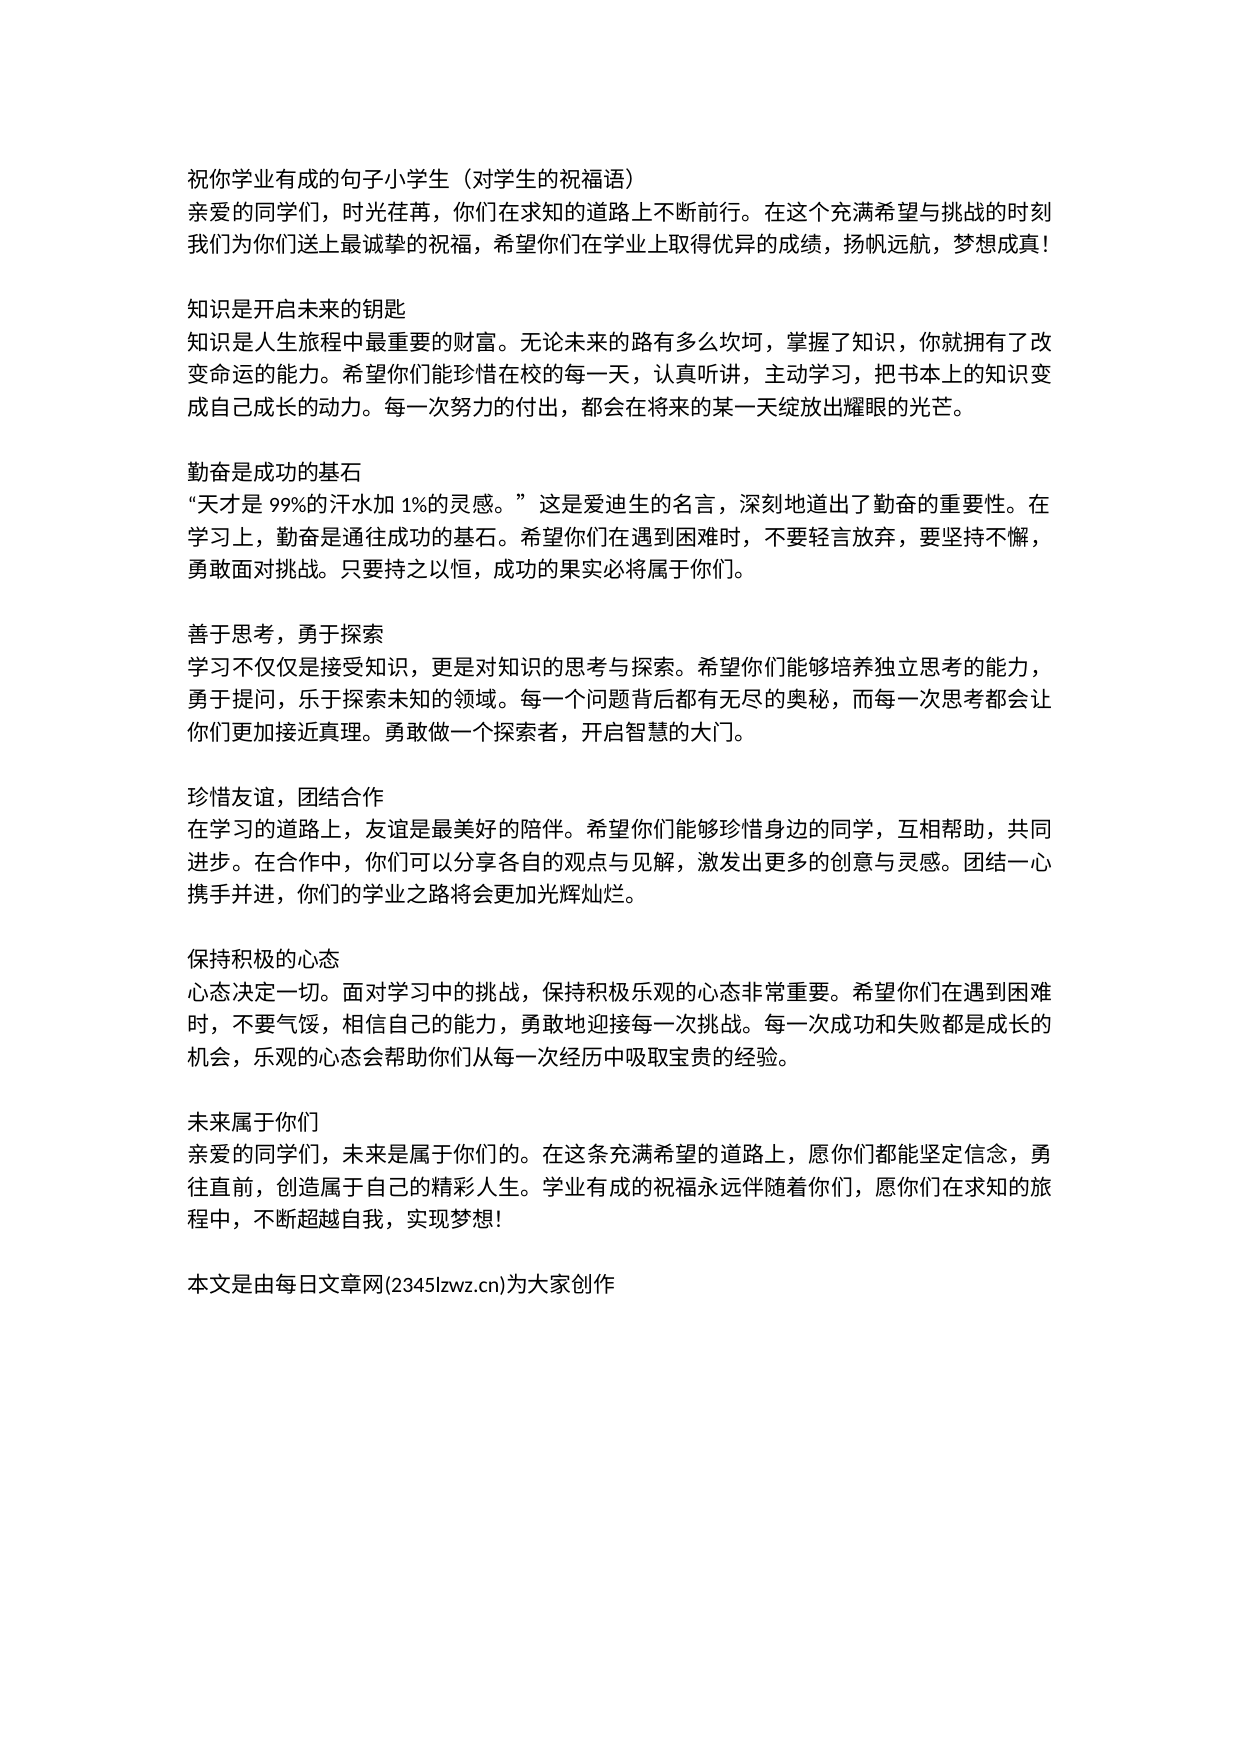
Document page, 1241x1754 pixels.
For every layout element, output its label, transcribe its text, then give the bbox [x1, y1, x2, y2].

text 未来属于你们 [187, 1104, 1053, 1137]
text 祝你学业有成的句子小学生（对学生的祝福语） [187, 162, 1053, 194]
text 本文是由每日文章网(2345lzwz.cn)为大家创作 [187, 1267, 1053, 1299]
text 珍惜友谊，团结合作 [187, 779, 1053, 812]
text 学习不仅仅是接受知识，更是对知识的思考与探索。希望你们能够培养独立思考的能力，勇于提问，乐于探索未知的领域。每一个问题背后都有无尽的奥秘，而每一次思考都会让你们更加接近真理。勇敢做一个探索者，开启智慧的大门。 [187, 649, 1053, 747]
text 心态决定一切。面对学习中的挑战，保持积极乐观的心态非常重要。希望你们在遇到困难时，不要气馁，相信自己的能力，勇敢地迎接每一次挑战。每一次成功和失败都是成长的机会，乐观的心态会帮助你们从每一次经历中吸取宝贵的经验。 [187, 974, 1053, 1072]
text 亲爱的同学们，未来是属于你们的。在这条充满希望的道路上，愿你们都能坚定信念，勇往直前，创造属于自己的精彩人生。学业有成的祝福永远伴随着你们，愿你们在求知的旅程中，不断超越自我，实现梦想！ [187, 1137, 1053, 1234]
text 勤奋是成功的基石 [187, 454, 1053, 487]
text 亲爱的同学们，时光荏苒，你们在求知的道路上不断前行。在这个充满希望与挑战的时刻，我们为你们送上最诚挚的祝福，希望你们在学业上取得优异的成绩，扬帆远航，梦想成真！ [187, 194, 1053, 259]
text 保持积极的心态 [187, 942, 1053, 974]
text 善于思考，勇于探索 [187, 617, 1053, 649]
text “天才是99%的汗水加1%的灵感。”这是爱迪生的名言，深刻地道出了勤奋的重要性。在学习上，勤奋是通往成功的基石。希望你们在遇到困难时，不要轻言放弃，要坚持不懈，勇敢面对挑战。只要持之以恒，成功的果实必将属于你们。 [187, 487, 1053, 584]
text 在学习的道路上，友谊是最美好的陪伴。希望你们能够珍惜身边的同学，互相帮助，共同进步。在合作中，你们可以分享各自的观点与见解，激发出更多的创意与灵感。团结一心，携手并进，你们的学业之路将会更加光辉灿烂。 [187, 812, 1053, 909]
text 知识是开启未来的钥匙 [187, 292, 1053, 324]
text 知识是人生旅程中最重要的财富。无论未来的路有多么坎坷，掌握了知识，你就拥有了改变命运的能力。希望你们能珍惜在校的每一天，认真听讲，主动学习，把书本上的知识变成自己成长的动力。每一次努力的付出，都会在将来的某一天绽放出耀眼的光芒。 [187, 324, 1053, 422]
